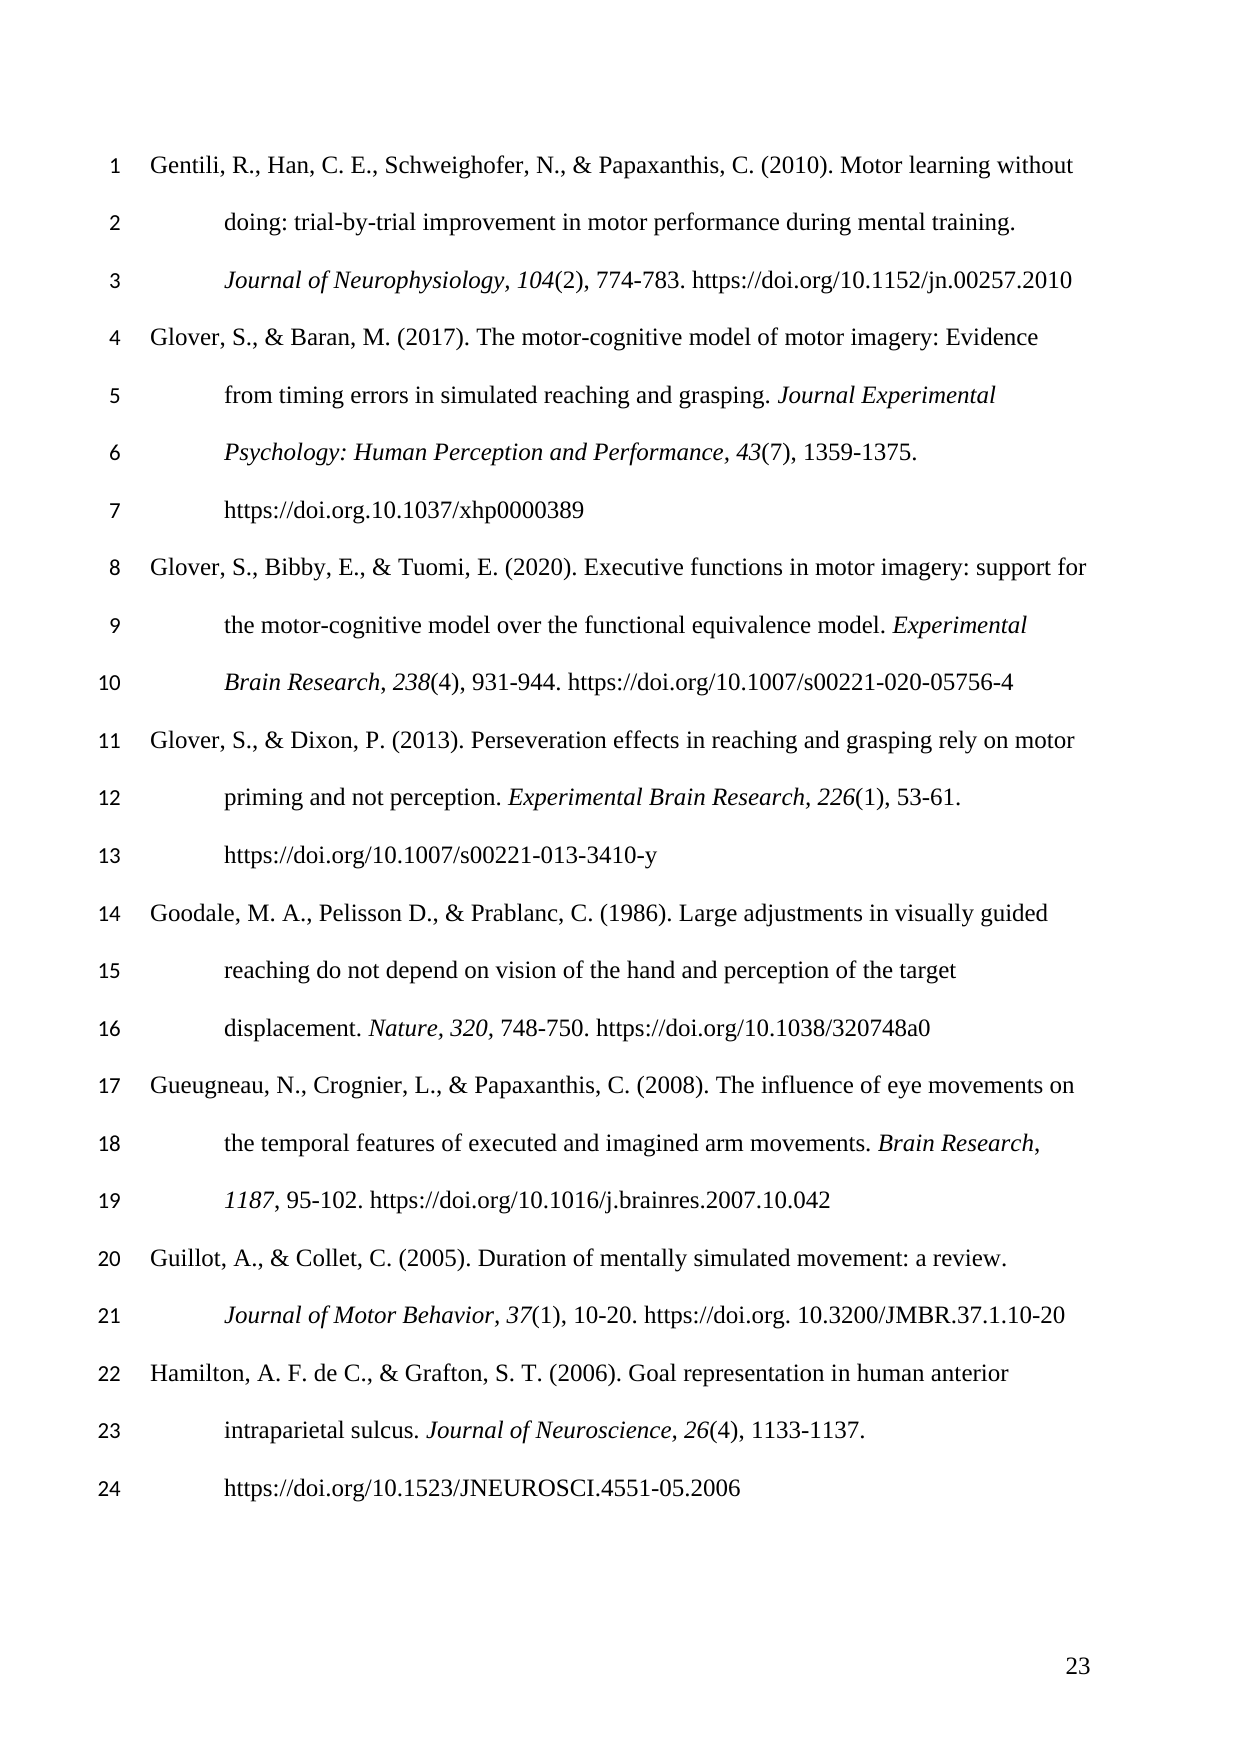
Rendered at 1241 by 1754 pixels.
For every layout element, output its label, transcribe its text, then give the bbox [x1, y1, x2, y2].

text Hamilton, A. F. de C., & Grafton, S. T. (2006). Goal representation in human anterior intraparietal sulcus. Journal of Neuroscience, 26(4), 1133-1137. https://doi.org/10.1523/JNEUROSCI.4551-05.2006 [150, 1358, 1090, 1502]
text Glover, S., & Baran, M. (2017). The motor-cognitive model of motor imagery: Evidence from timing errors in simulated reaching and grasping. Journal Experimental Psychology: Human Perception and Performance, 43(7), 1359-1375. https://doi.org.10.1037/xhp0000389 [150, 322, 1090, 524]
text Goodale, M. A., Pelisson D., & Prablanc, C. (1986). Large adjustments in visually guided reaching do not depend on vision of the hand and perception of the target displacement. Nature, 320, 748-750. https://doi.org/10.1038/320748a0 [150, 898, 1090, 1042]
text Gentili, R., Han, C. E., Schweighofer, N., & Papaxanthis, C. (2010). Motor learning without doing: trial-by-trial improvement in motor performance during mental training. Journal of Neurophysiology, 104(2), 774-783. https://doi.org/10.1152/jn.00257.2010 [150, 150, 1090, 294]
text Guillot, A., & Collet, C. (2005). Duration of mentally simulated movement: a review. Journal of Motor Behavior, 37(1), 10-20. https://doi.org. 10.3200/JMBR.37.1.10-20 [150, 1243, 1090, 1329]
text Glover, S., & Dixon, P. (2013). Perseveration effects in reaching and grasping rely on motor priming and not perception. Experimental Brain Research, 226(1), 53-61. https://doi.org/10.1007/s00221-013-3410-y [150, 725, 1090, 869]
text Glover, S., Bibby, E., & Tuomi, E. (2020). Executive functions in motor imagery: support for the motor-cognitive model over the functional equivalence model. Experimental Brain Research, 238(4), 931-944. https://doi.org/10.1007/s00221-020-05756-4 [150, 552, 1090, 696]
text Gueugneau, N., Crognier, L., & Papaxanthis, C. (2008). The influence of eye movements on the temporal features of executed and imagined arm movements. Brain Research, 1187, 95-102. https://doi.org/10.1016/j.brainres.2007.10.042 [150, 1070, 1090, 1214]
